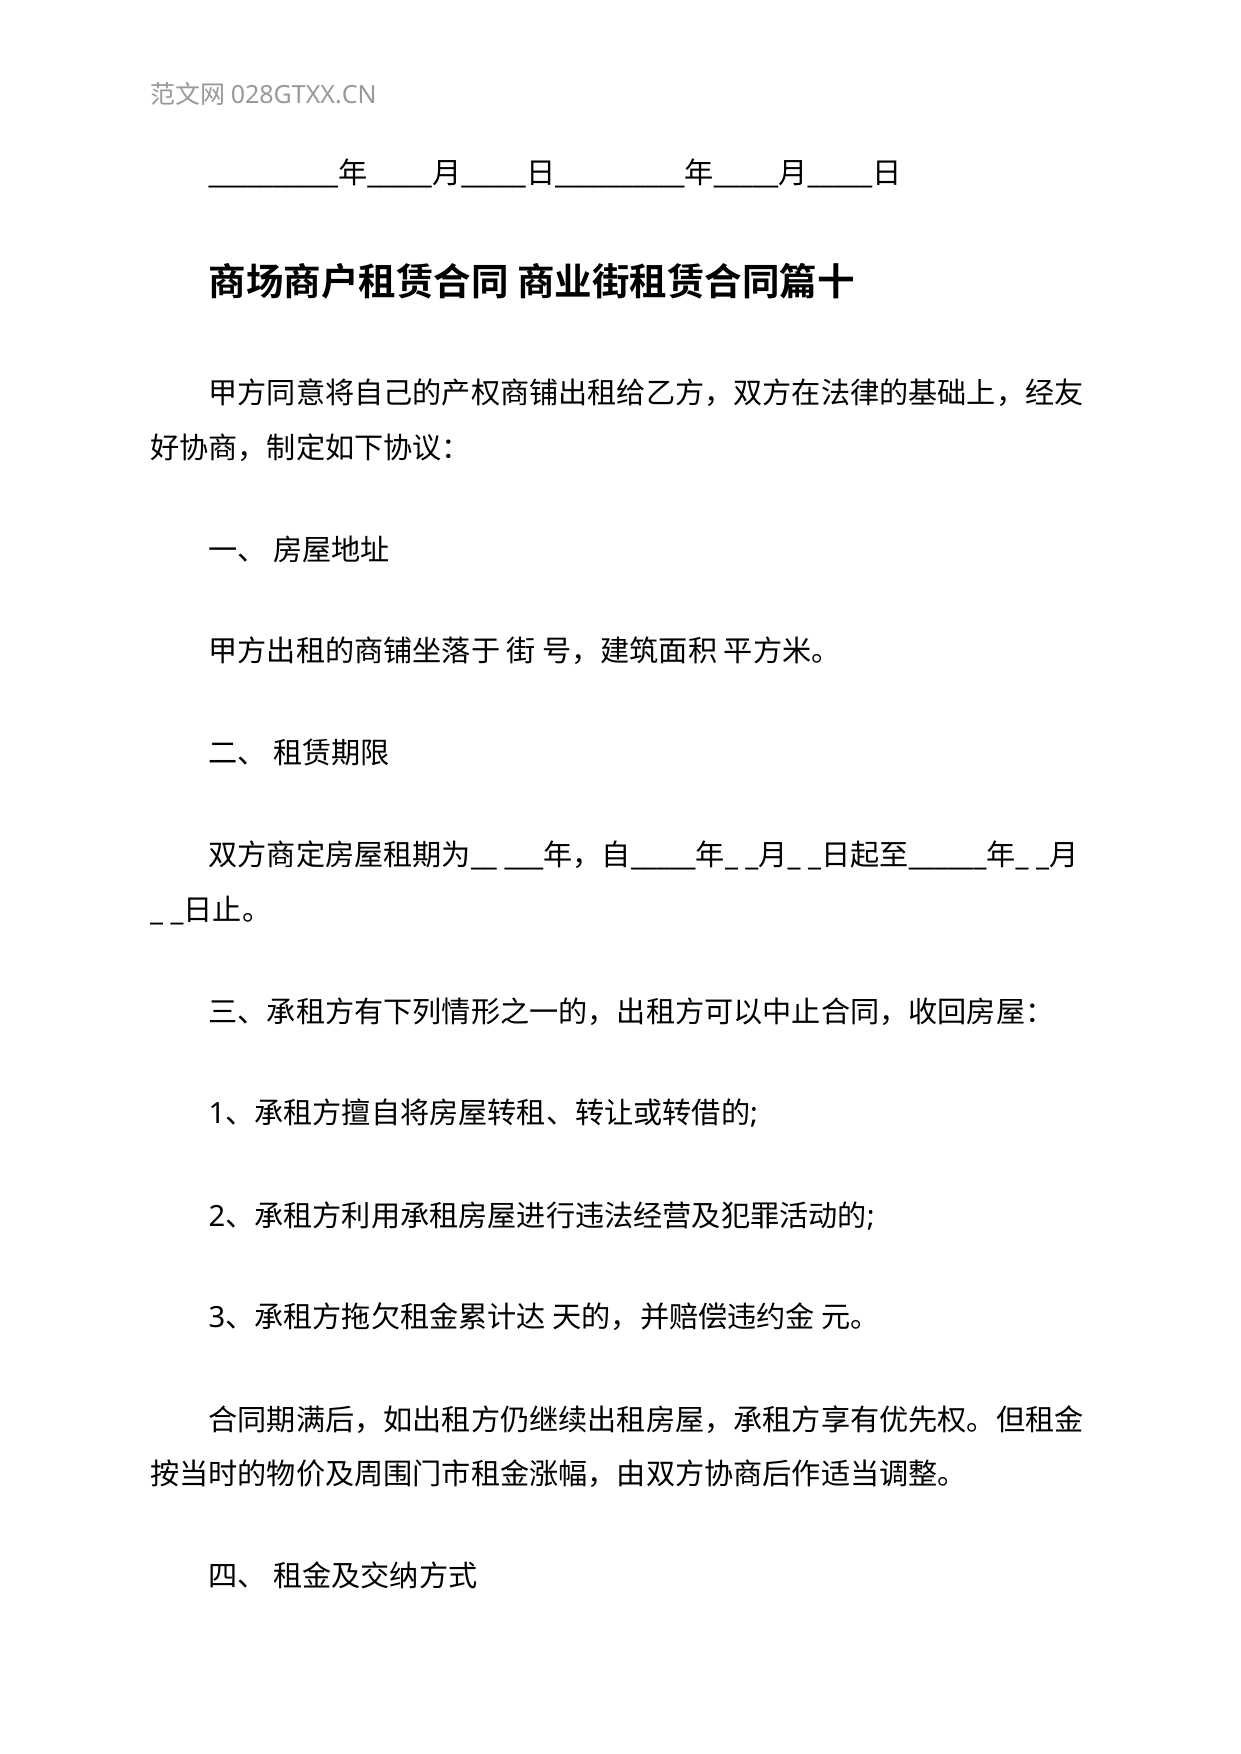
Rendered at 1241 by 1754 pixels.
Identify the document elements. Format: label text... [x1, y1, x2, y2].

text 3、承租方拖欠租金累计达 天的，并赔偿违约金 元。 [150, 1294, 1090, 1336]
text 甲方出租的商铺坐落于 街 号，建筑面积 平方米。 [150, 628, 1090, 670]
text 三、承租方有下列情形之一的，出租方可以中止合同，收回房屋： [150, 988, 1090, 1031]
text 双方商定房屋租期为__ ___年，自_____年_ _月_ _日起至______年_ _月_ _日止。 [150, 831, 1090, 929]
text 商场商户租赁合同 商业街租赁合同篇十 [150, 252, 1090, 306]
text 1、承租方擅自将房屋转租、转让或转借的; [150, 1090, 1090, 1132]
text 二、 租赁期限 [150, 729, 1090, 772]
text 一、 房屋地址 [150, 526, 1090, 568]
text 合同期满后，如出租方仍继续出租房屋，承租方享有优先权。但租金按当时的物价及周围门市租金涨幅，由双方协商后作适当调整。 [150, 1396, 1090, 1493]
text 2、承租方利用承租房屋进行违法经营及犯罪活动的; [150, 1192, 1090, 1234]
text 四、 租金及交纳方式 [150, 1553, 1090, 1595]
text 甲方同意将自己的产权商铺出租给乙方，双方在法律的基础上，经友好协商，制定如下协议： [150, 369, 1090, 467]
text __________年_____月_____日__________年_____月_____日 [150, 150, 1090, 192]
